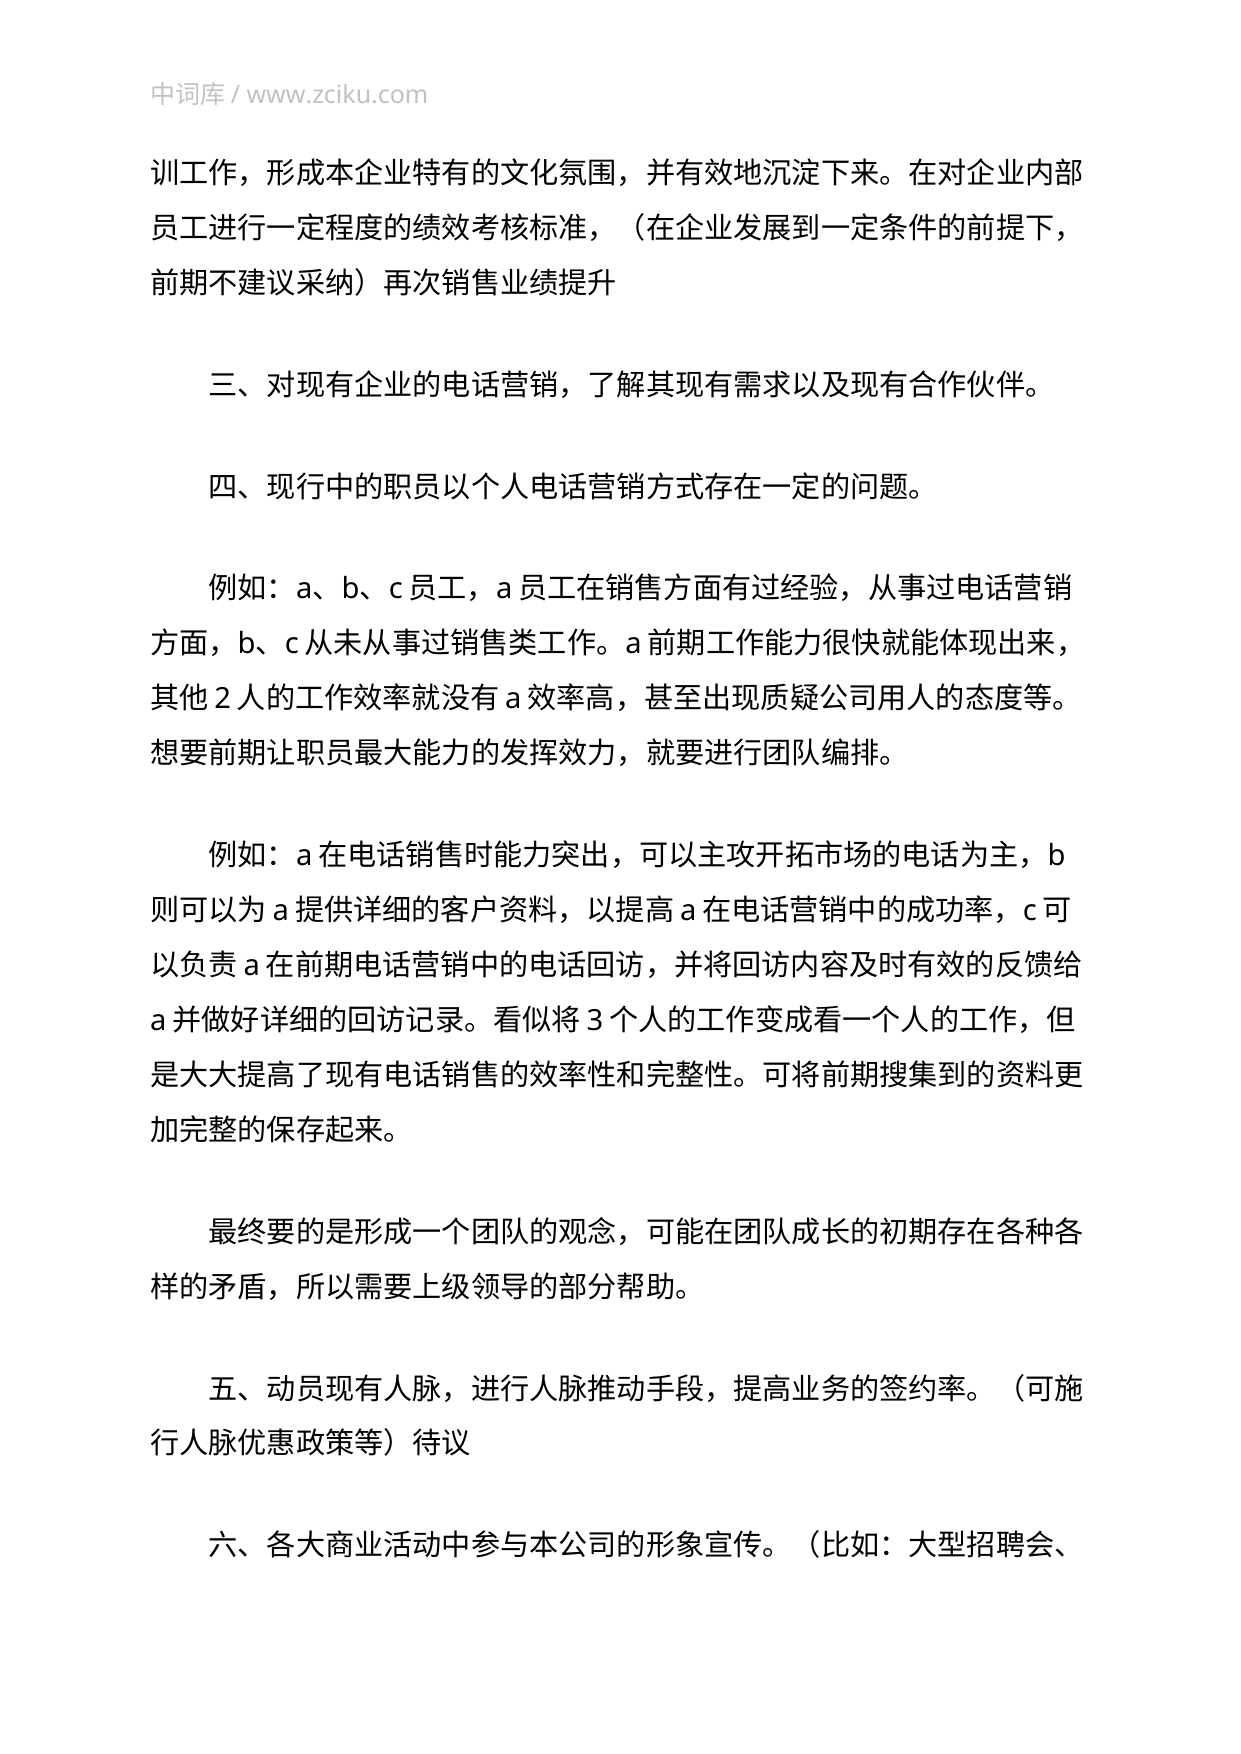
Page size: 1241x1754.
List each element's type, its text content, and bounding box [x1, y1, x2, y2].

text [150, 1522, 1090, 1564]
text 例如：a、b、c员工，a员工在销售方面有过经验，从事过电话营销方面，b、c从未从事过销售类工作。a前期工作能力很快就能体现出来，其他2人的工作效率就没有a效率高，甚至出现质疑公司用人的态度等。想要前期让职员最大能力的发挥效力，就要进行团队编排。 [150, 565, 1090, 772]
text 五、动员现有人脉，进行人脉推动手段，提高业务的签约率。（可施行人脉优惠政策等）待议 [150, 1365, 1090, 1462]
text 例如：a在电话销售时能力突出，可以主攻开拓市场的电话为主，b则可以为a提供详细的客户资料，以提高a在电话营销中的成功率，c可以负责a在前期电话营销中的电话回访，并将回访内容及时有效的反馈给a并做好详细的回访记录。看似将3个人的工作变成看一个人的工作，但是大大提高了现有电话销售的效率性和完整性。可将前期搜集到的资料更加完整的保存起来。 [150, 832, 1090, 1149]
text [150, 150, 1090, 302]
text 四、现行中的职员以个人电话营销方式存在一定的问题。 [150, 463, 1090, 506]
text 最终要的是形成一个团队的观念，可能在团队成长的初期存在各种各样的矛盾，所以需要上级领导的部分帮助。 [150, 1208, 1090, 1306]
text 三、对现有企业的电话营销，了解其现有需求以及现有合作伙伴。 [150, 362, 1090, 404]
